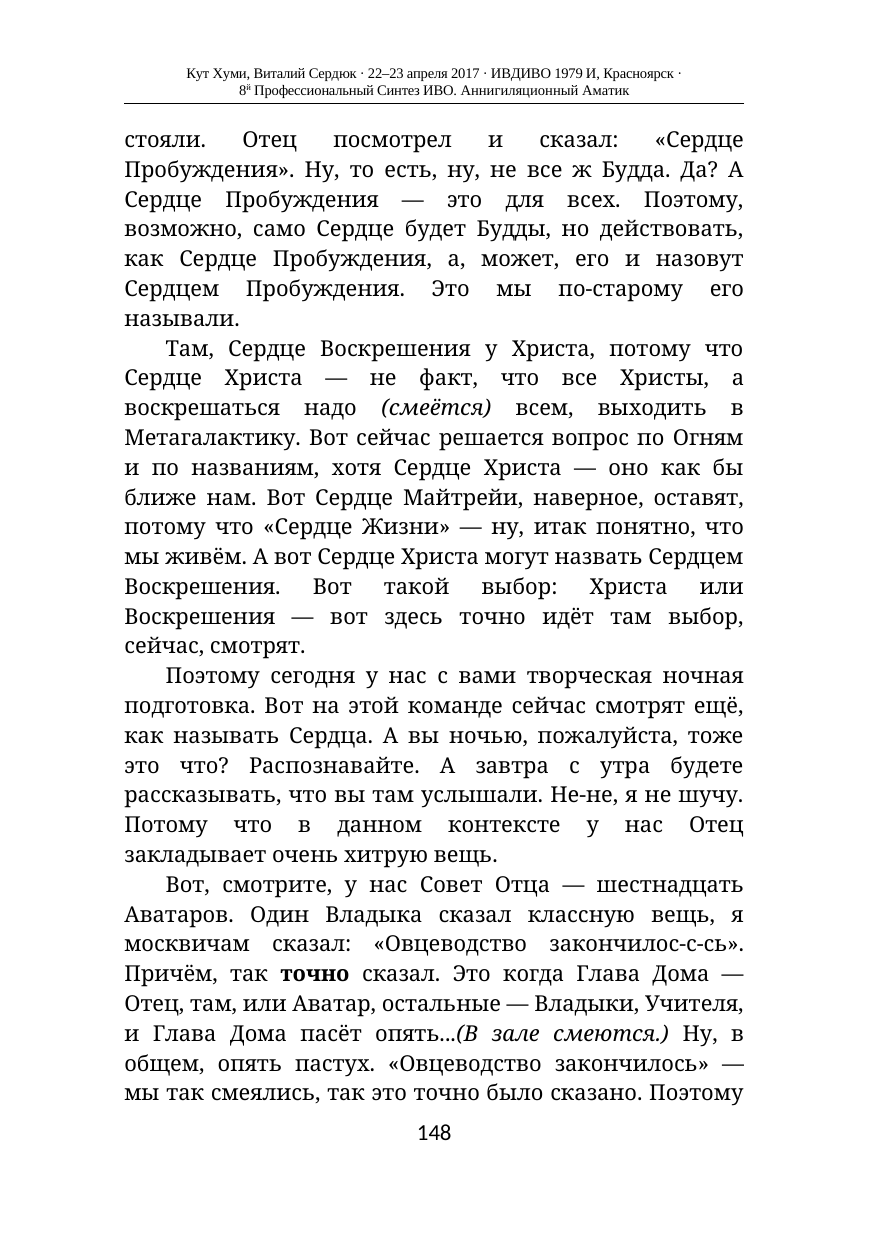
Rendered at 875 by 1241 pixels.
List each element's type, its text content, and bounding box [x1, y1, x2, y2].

text Там, Сердце Воскрешения у Христа, потому что Сердце Христа — не факт, что все Христы, а воскрешаться надо (смеётся) всем, выходить в Метагалактику. Вот сейчас решается вопрос по Огням и по названиям, хотя Сердце Христа — оно как бы ближе нам. Вот Сердце Майтрейи, наверное, оставят, потому что «Сердце Жизни» — ну, итак понятно, что мы живём. А вот Сердце Христа могут назвать Сердцем Воскрешения. Вот такой выбор: Христа или Воскрешения — вот здесь точно идёт там выбор, сейчас, смотрят. [124, 333, 744, 660]
text Поэтому сегодня у нас с вами творческая ночная подготовка. Вот на этой команде сейчас смотрят ещё, как называть Сердца. А вы ночью, пожалуйста, тоже это что? Распознавайте. А завтра с утра будете рассказывать, что вы там услышали. Не-не, я не шучу. Потому что в данном контексте у нас Отец закладывает очень хитрую вещь. [124, 660, 744, 869]
